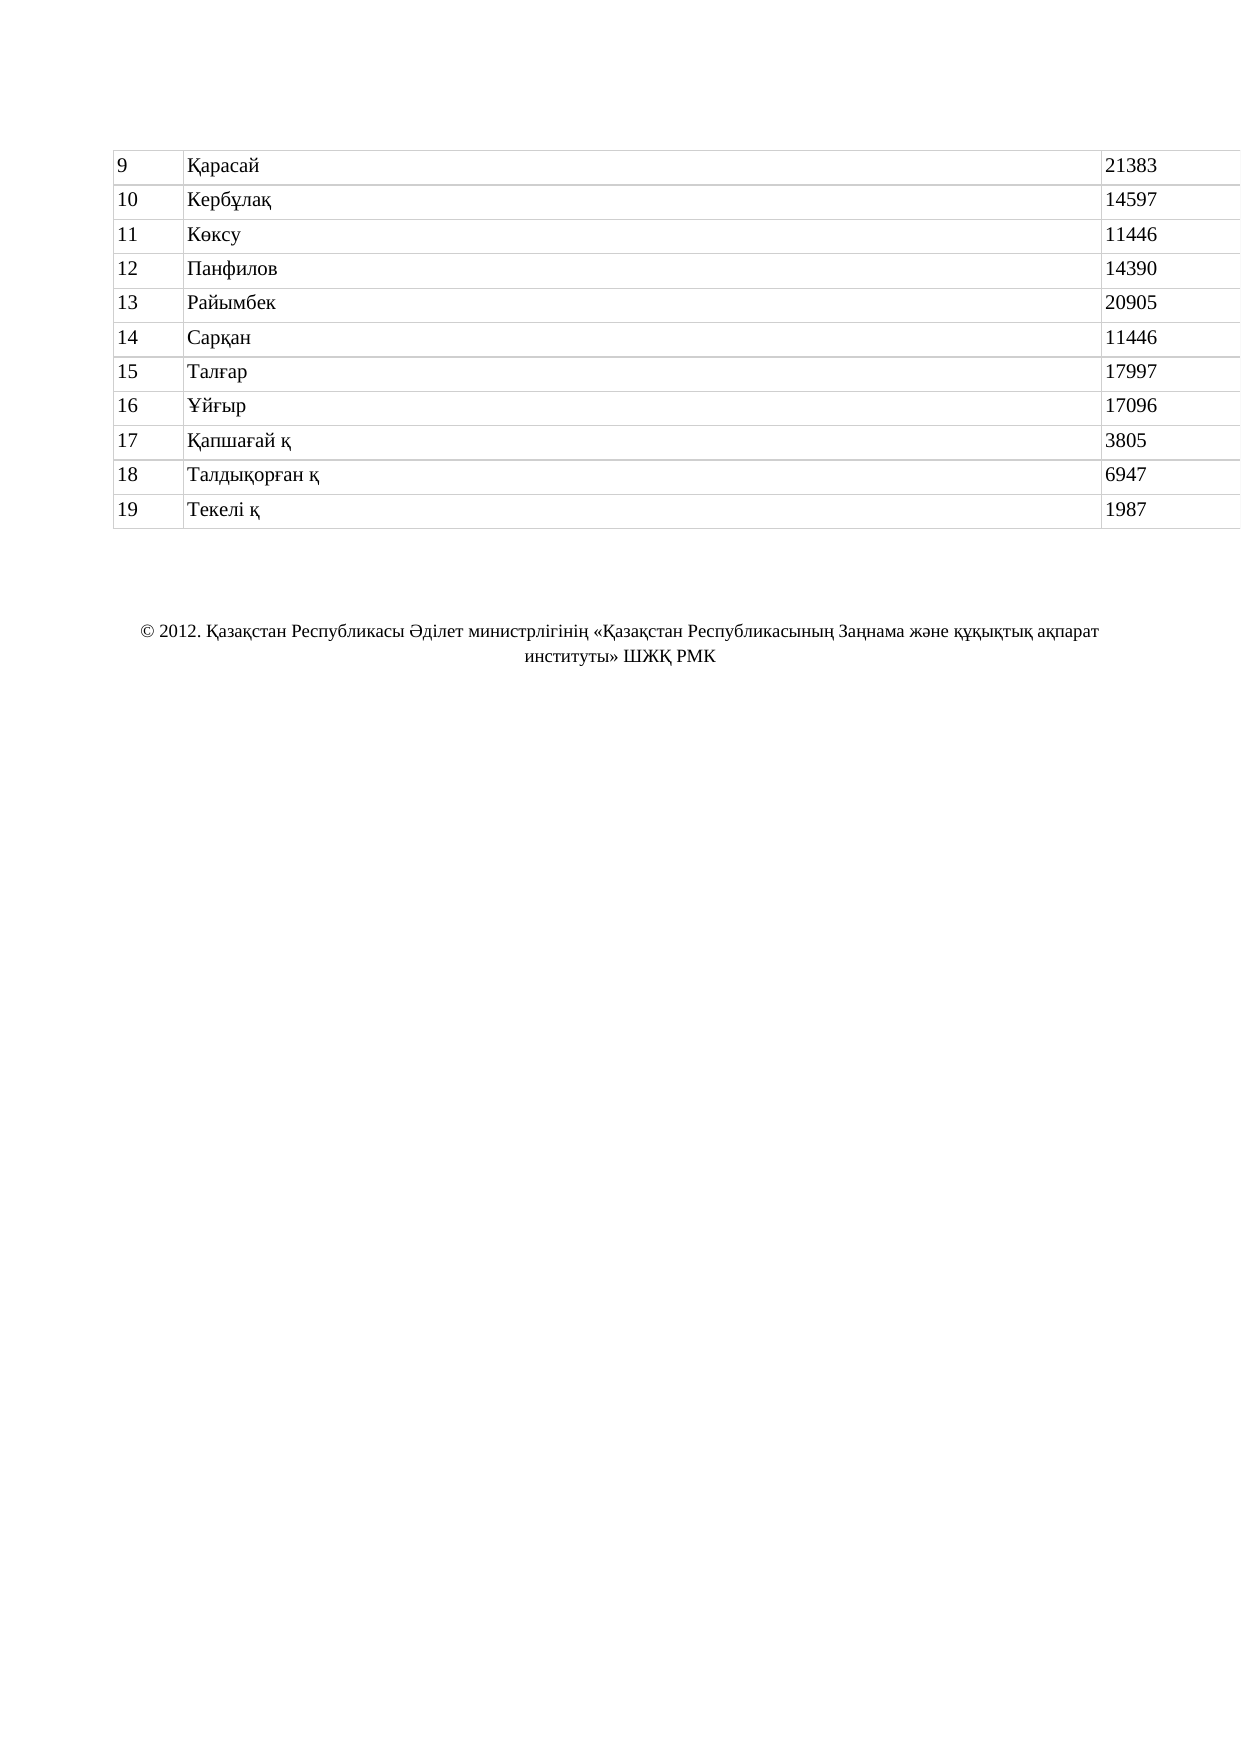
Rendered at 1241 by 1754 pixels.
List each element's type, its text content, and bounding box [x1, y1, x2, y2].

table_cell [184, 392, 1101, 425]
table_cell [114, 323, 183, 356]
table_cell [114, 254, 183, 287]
text © 2012. Қазақстан Республикасы Әділет министрлігінің «Қазақстан Республикасының Заңнама және құқықтық ақпарат институты» ШЖҚ РМК [112, 620, 1128, 666]
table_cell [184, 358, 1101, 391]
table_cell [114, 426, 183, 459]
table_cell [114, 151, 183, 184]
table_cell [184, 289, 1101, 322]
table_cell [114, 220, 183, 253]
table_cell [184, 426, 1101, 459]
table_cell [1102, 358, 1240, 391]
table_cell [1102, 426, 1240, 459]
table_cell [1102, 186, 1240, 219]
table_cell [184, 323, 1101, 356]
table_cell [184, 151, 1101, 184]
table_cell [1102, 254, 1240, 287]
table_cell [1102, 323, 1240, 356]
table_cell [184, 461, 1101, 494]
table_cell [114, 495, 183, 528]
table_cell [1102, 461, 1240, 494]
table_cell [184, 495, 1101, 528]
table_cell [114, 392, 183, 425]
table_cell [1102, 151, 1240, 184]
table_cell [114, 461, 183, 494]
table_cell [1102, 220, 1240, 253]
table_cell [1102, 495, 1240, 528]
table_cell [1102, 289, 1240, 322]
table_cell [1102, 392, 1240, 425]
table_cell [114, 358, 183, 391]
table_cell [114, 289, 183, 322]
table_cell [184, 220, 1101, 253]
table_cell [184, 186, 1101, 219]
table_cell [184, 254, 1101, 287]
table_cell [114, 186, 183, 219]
